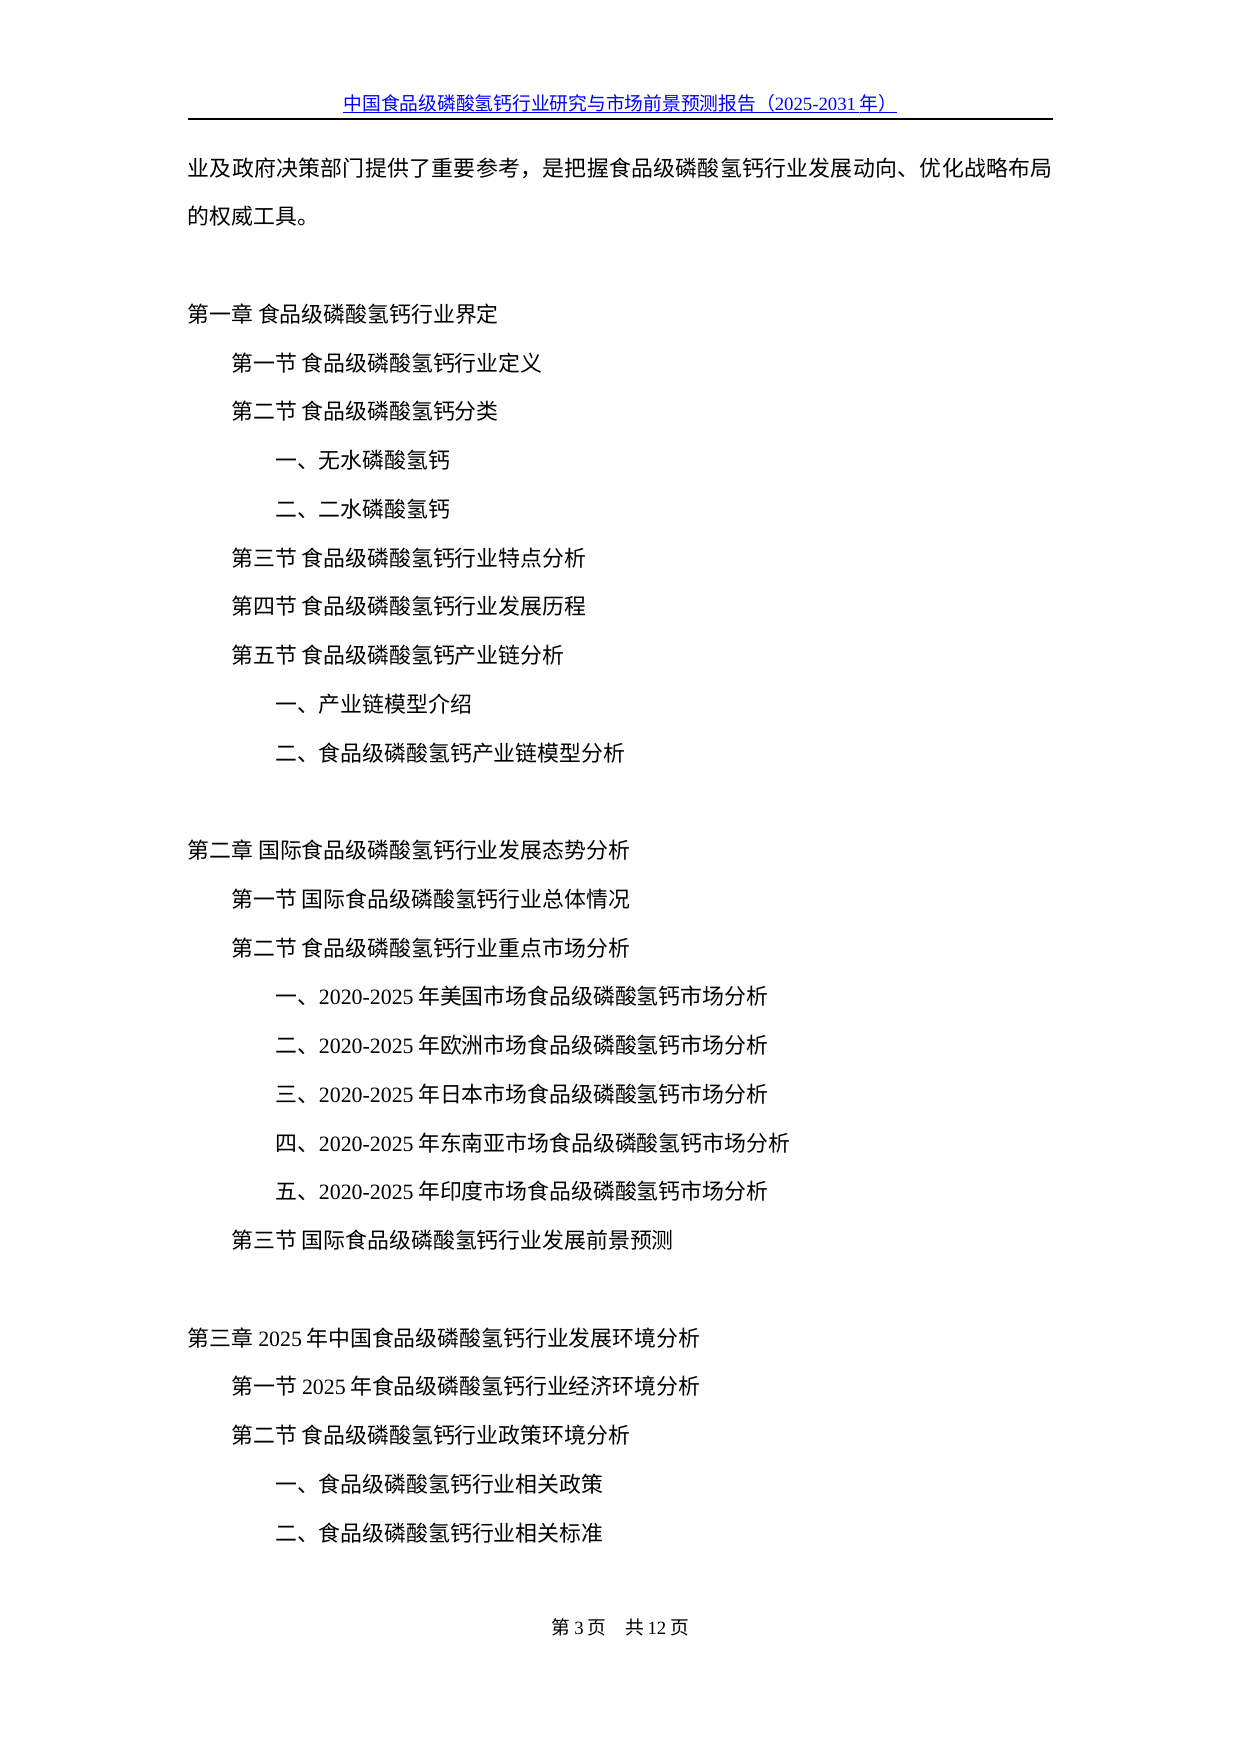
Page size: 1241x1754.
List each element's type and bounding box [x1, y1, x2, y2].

text [187, 150, 1053, 1548]
